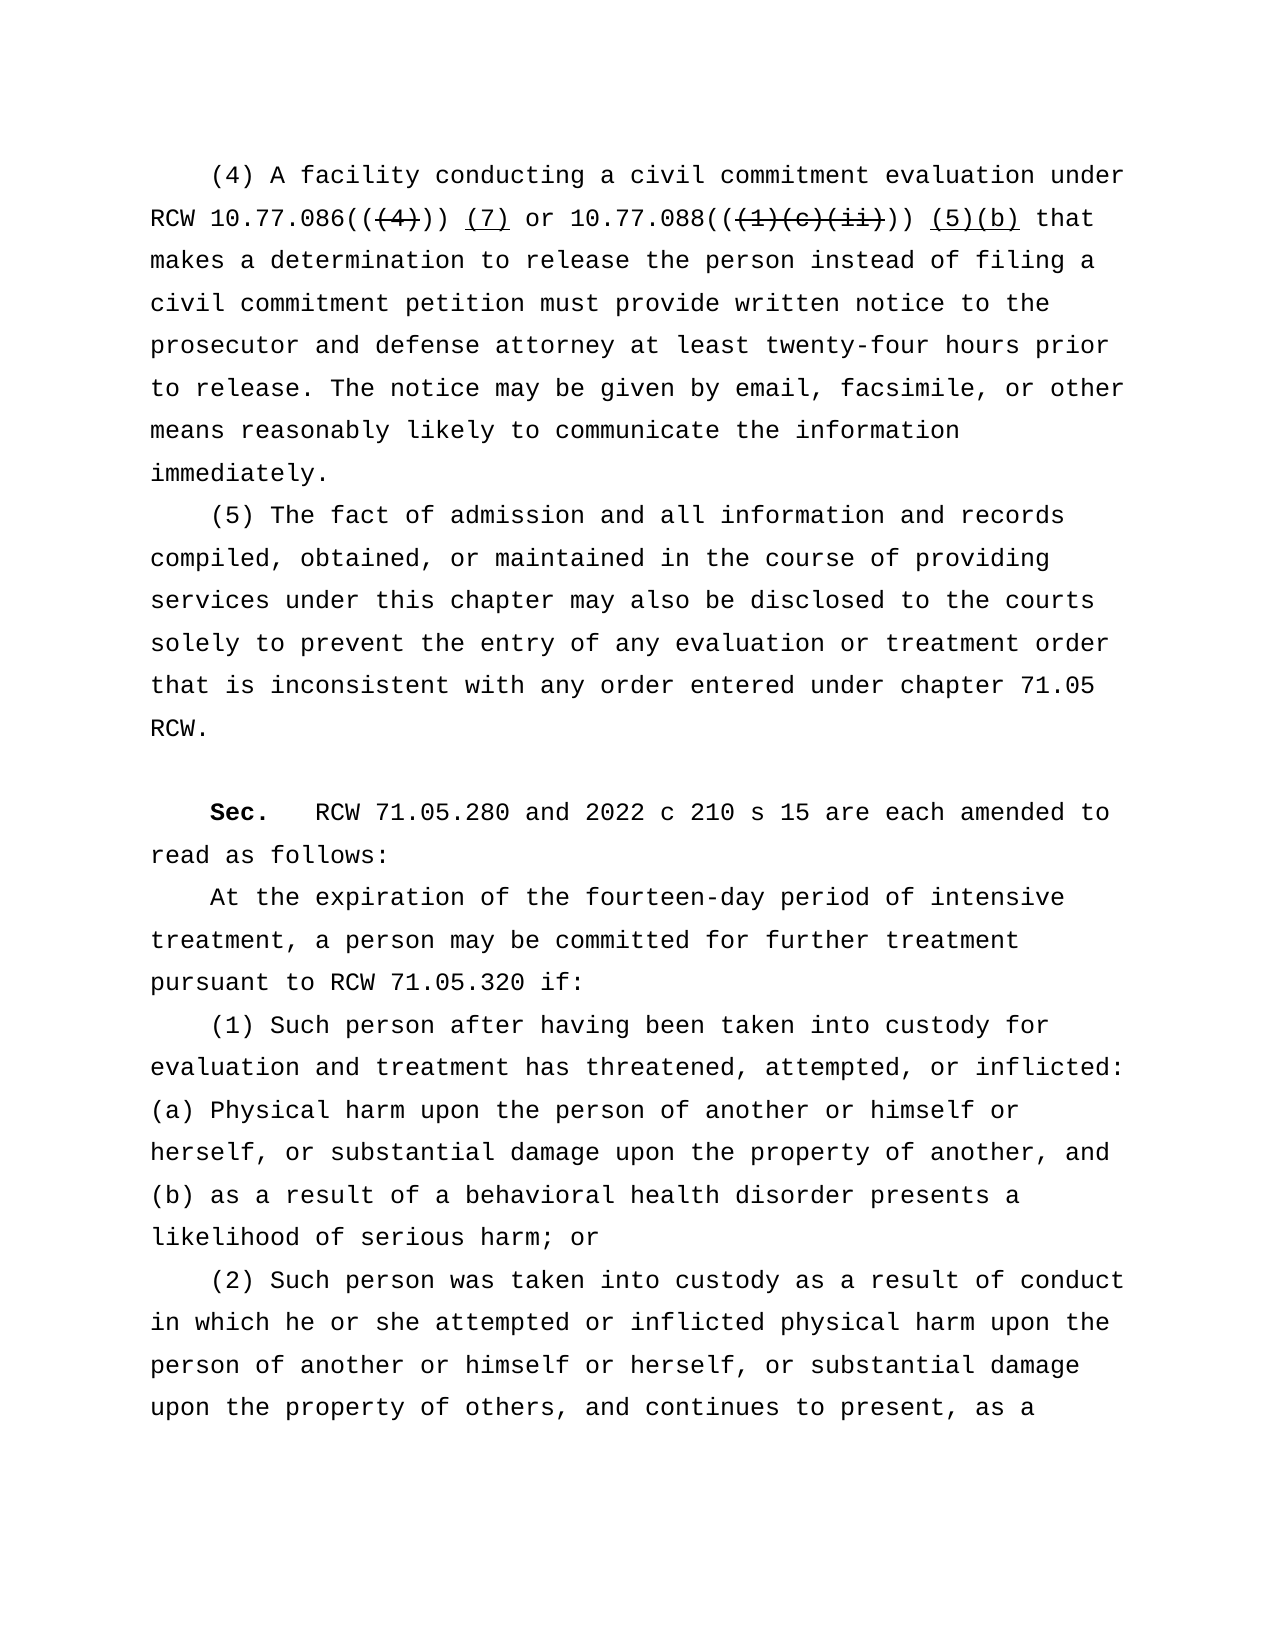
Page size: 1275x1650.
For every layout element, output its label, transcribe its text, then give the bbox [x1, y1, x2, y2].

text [150, 1254, 1125, 1424]
text At the expiration of the fourteen-day period of intensive treatment, a person may be committed for further treatment pursuant to RCW 71.05.320 if: [150, 872, 1125, 999]
text (1) Such person after having been taken into custody for evaluation and treatment has threatened, attempted, or inflicted: (a) Physical harm upon the person of another or himself or herself, or substantial damage upon the property of another, and (b) as a result of a behavioral health disorder presents a likelihood of serious harm; or [150, 999, 1125, 1254]
text (5) The fact of admission and all information and records compiled, obtained, or maintained in the course of providing services under this chapter may also be disclosed to the courts solely to prevent the entry of any evaluation or treatment order that is inconsistent with any order entered under chapter 71.05 RCW. [150, 490, 1125, 745]
text (4) A facility conducting a civil commitment evaluation under RCW 10.77.086(((4))) (7) or 10.77.088(((1)(c)(ii))) (5)(b) that makes a determination to release the person instead of filing a civil commitment petition must provide written notice to the prosecutor and defense attorney at least twenty-four hours prior to release. The notice may be given by email, facsimile, or other means reasonably likely to communicate the information immediately. [150, 150, 1125, 490]
text Sec. RCW 71.05.280 and 2022 c 210 s 15 are each amended to read as follows: [150, 787, 1125, 872]
